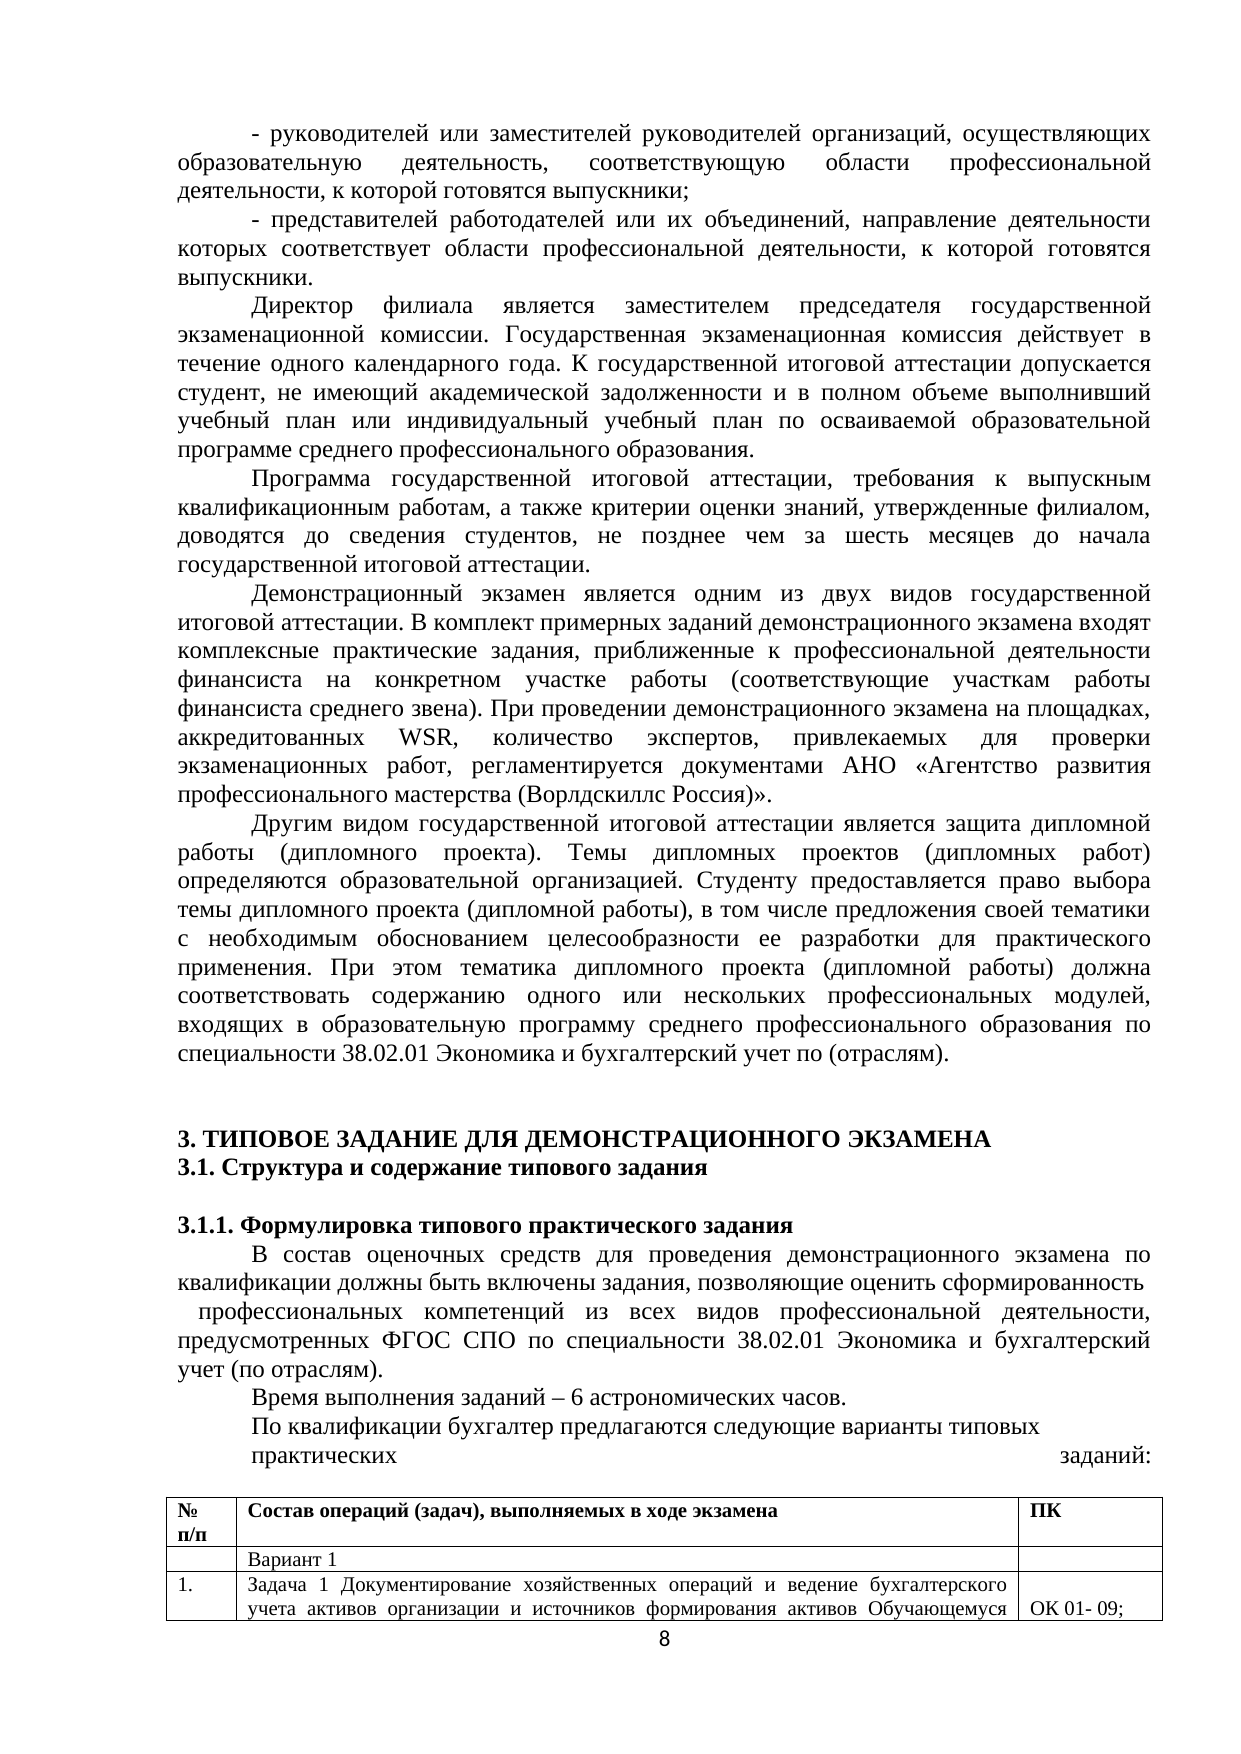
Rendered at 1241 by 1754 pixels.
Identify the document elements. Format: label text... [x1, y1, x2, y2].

text профессиональных компетенций из всех видов профессиональной деятельности, предусмотренных ФГОС СПО по специальности 38.02.01 Экономика и бухгалтерский учет (по отраслям). [177, 1296, 1152, 1382]
table_header № п/п [167, 1498, 236, 1546]
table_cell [1019, 1572, 1162, 1620]
text По квалификации бухгалтер предлагаются следующие варианты типовых [177, 1411, 1152, 1440]
text Программа государственной итоговой аттестации, требования к выпускным квалификационным работам, а также критерии оценки знаний, утвержденные филиалом, доводятся до сведения студентов, не позднее чем за шесть месяцев до начала государственной итоговой аттестации. [177, 463, 1152, 578]
table_cell [1019, 1547, 1162, 1571]
text Время выполнения заданий – 6 астрономических часов. [177, 1382, 1152, 1411]
table_cell [167, 1547, 236, 1571]
table_cell Вариант 1 [237, 1547, 1018, 1571]
table_cell 1. [167, 1572, 236, 1620]
subtitle 3.1. Структура и содержание типового задания [177, 1152, 1152, 1181]
table_header ПК [1019, 1498, 1162, 1546]
text - руководителей или заместителей руководителей организаций, осуществляющих образовательную деятельность, соответствующую области профессиональной деятельности, к которой готовятся выпускники; [177, 118, 1152, 204]
text практических заданий: [177, 1440, 1152, 1497]
text - представителей работодателей или их объединений, направление деятельности которых соответствует области профессиональной деятельности, к которой готовятся выпускники. [177, 204, 1152, 291]
text В состав оценочных средств для проведения демонстрационного экзамена по квалификации должны быть включены задания, позволяющие оценить сформированность [177, 1239, 1152, 1296]
subtitle 3.1.1. Формулировка типового практического задания [177, 1210, 1152, 1239]
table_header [237, 1498, 1018, 1546]
subtitle 3. ТИПОВОЕ ЗАДАНИЕ ДЛЯ ДЕМОНСТРАЦИОННОГО ЭКЗАМЕНА [177, 1124, 1152, 1152]
text Другим видом государственной итоговой аттестации является защита дипломной работы (дипломного проекта). Темы дипломных проектов (дипломных работ) определяются образовательной организацией. Студенту предоставляется право выбора темы дипломного проекта (дипломной работы), в том числе предложения своей тематики с необходимым обоснованием целесообразности ее разработки для практического применения. При этом тематика дипломного проекта (дипломной работы) должна соответствовать содержанию одного или нескольких профессиональных модулей, входящих в образовательную программу среднего профессионального образования по специальности 38.02.01 Экономика и бухгалтерский учет по (отраслям). [177, 808, 1152, 1067]
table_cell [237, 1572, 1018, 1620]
text Директор филиала является заместителем председателя государственной экзаменационной комиссии. Государственная экзаменационная комиссия действует в течение одного календарного года. К государственной итоговой аттестации допускается студент, не имеющий академической задолженности и в полном объеме выполнивший учебный план или индивидуальный учебный план по осваиваемой образовательной программе среднего профессионального образования. [177, 291, 1152, 463]
text Демонстрационный экзамен является одним из двух видов государственной итоговой аттестации. В комплект примерных заданий демонстрационного экзамена входят комплексные практические задания, приближенные к профессиональной деятельности финансиста на конкретном участке работы (соответствующие участкам работы финансиста среднего звена). При проведении демонстрационного экзамена на площадках, аккредитованных WSR, количество экспертов, привлекаемых для проверки экзаменационных работ, регламентируется документами АНО «Агентство развития профессионального мастерства (Ворлдскиллс Россия)». [177, 578, 1152, 808]
